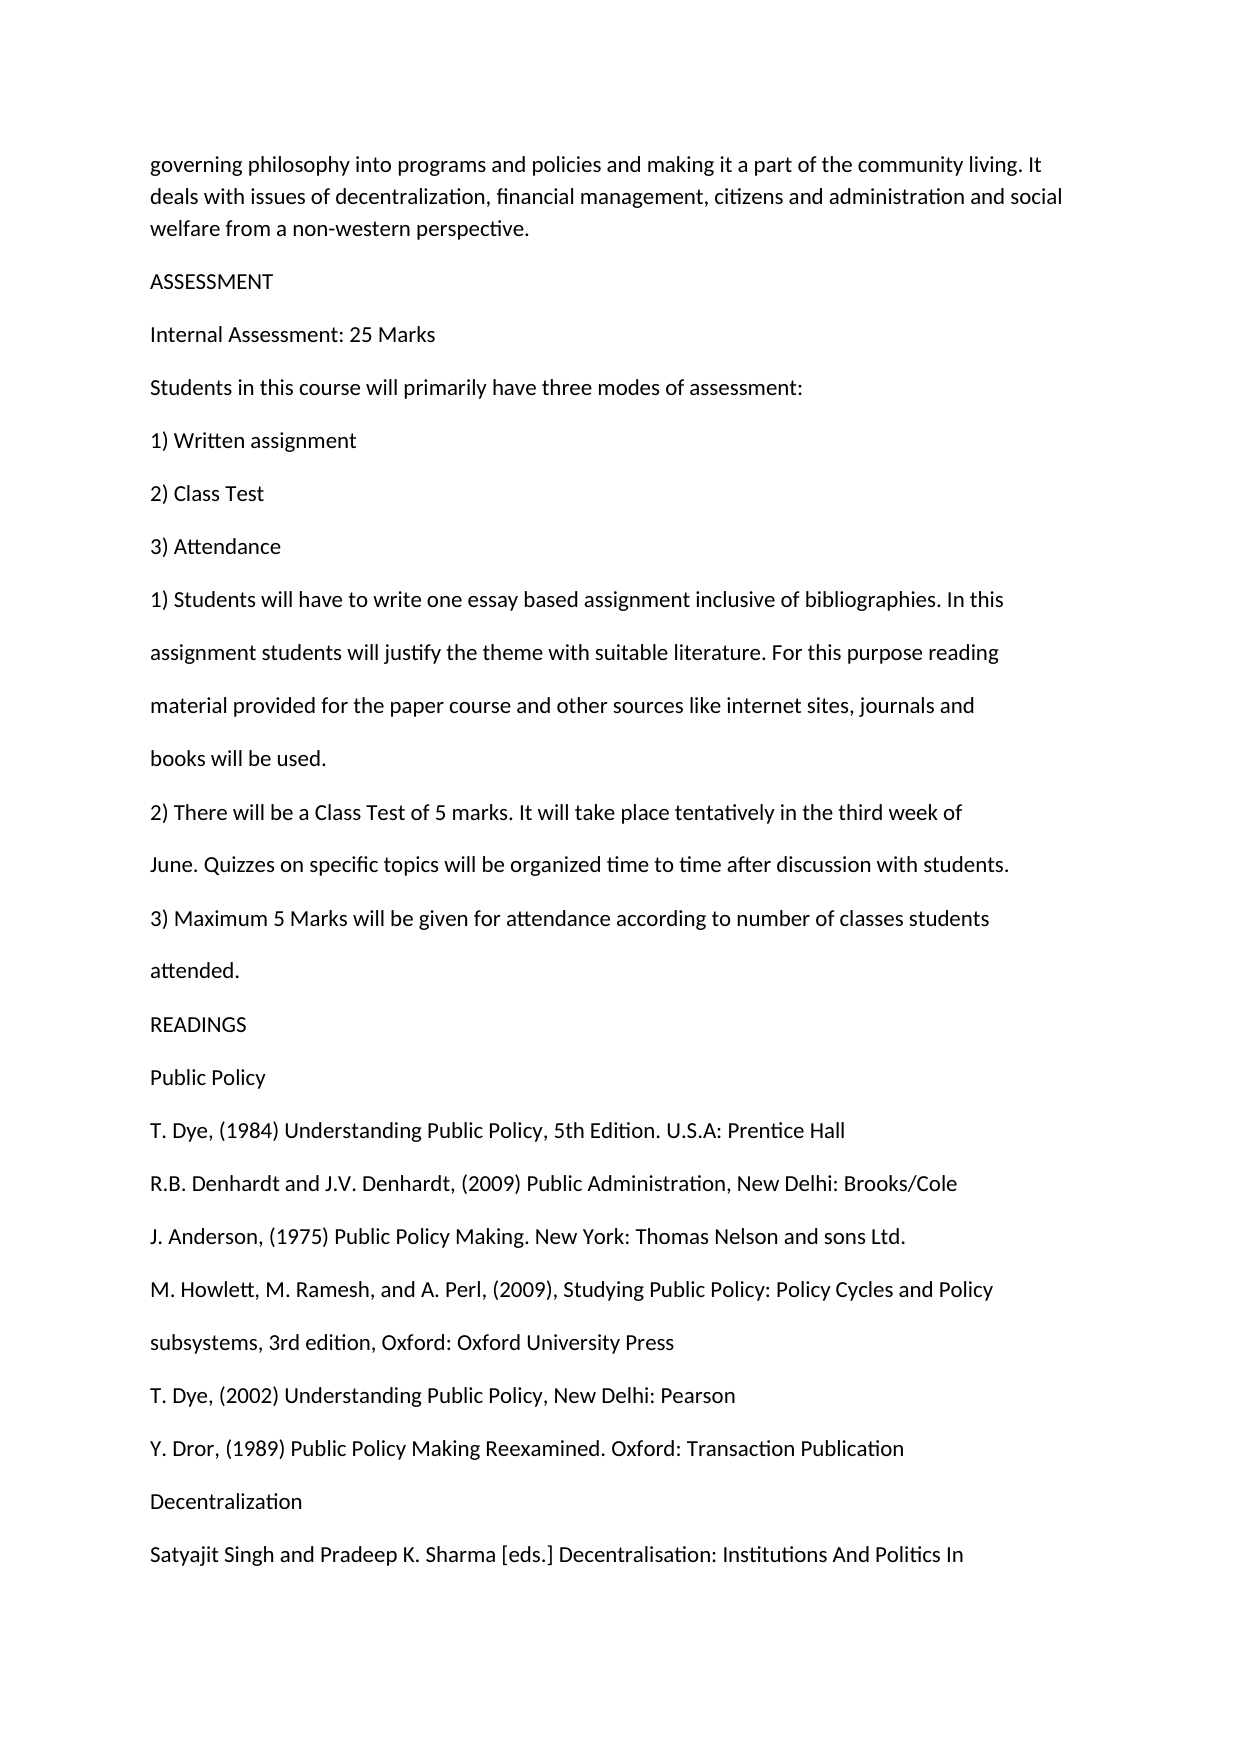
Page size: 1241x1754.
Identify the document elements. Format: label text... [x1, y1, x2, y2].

text Satyajit Singh and Pradeep K. Sharma [eds.] Decentralisation: Institutions And Politics In [150, 1540, 1090, 1568]
text assignment students will justify the theme with suitable literature. For this purpose reading [150, 638, 1090, 667]
text T. Dye, (1984) Understanding Public Policy, 5th Edition. U.S.A: Prentice Hall [150, 1116, 1090, 1144]
text J. Anderson, (1975) Public Policy Making. New York: Thomas Nelson and sons Ltd. [150, 1222, 1090, 1250]
text 2) Class Test [150, 479, 1090, 507]
text R.B. Denhardt and J.V. Denhardt, (2009) Public Administration, New Delhi: Brooks/Cole [150, 1169, 1090, 1197]
text ASSESSMENT [150, 267, 1090, 295]
text books will be used. [150, 744, 1090, 773]
text Students in this course will primarily have three modes of assessment: [150, 373, 1090, 401]
text 3) Maximum 5 Marks will be given for attendance according to number of classes students [150, 904, 1090, 932]
text 1) Written assignment [150, 426, 1090, 454]
text Public Policy [150, 1063, 1090, 1091]
text Decentralization [150, 1487, 1090, 1515]
text 2) There will be a Class Test of 5 marks. It will take place tentatively in the third week of [150, 798, 1090, 826]
text June. Quizzes on specific topics will be organized time to time after discussion with students. [150, 851, 1090, 879]
text READINGS [150, 1010, 1090, 1038]
text T. Dye, (2002) Understanding Public Policy, New Delhi: Pearson [150, 1381, 1090, 1409]
text Internal Assessment: 25 Marks [150, 320, 1090, 348]
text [150, 150, 1090, 242]
text 1) Students will have to write one essay based assignment inclusive of bibliographies. In this [150, 586, 1090, 613]
text Y. Dror, (1989) Public Policy Making Reexamined. Oxford: Transaction Publication [150, 1434, 1090, 1462]
text 3) Attendance [150, 532, 1090, 561]
text M. Howlett, M. Ramesh, and A. Perl, (2009), Studying Public Policy: Policy Cycles and Policy [150, 1275, 1090, 1303]
text attended. [150, 957, 1090, 985]
text material provided for the paper course and other sources like internet sites, journals and [150, 692, 1090, 719]
text subsystems, 3rd edition, Oxford: Oxford University Press [150, 1328, 1090, 1356]
